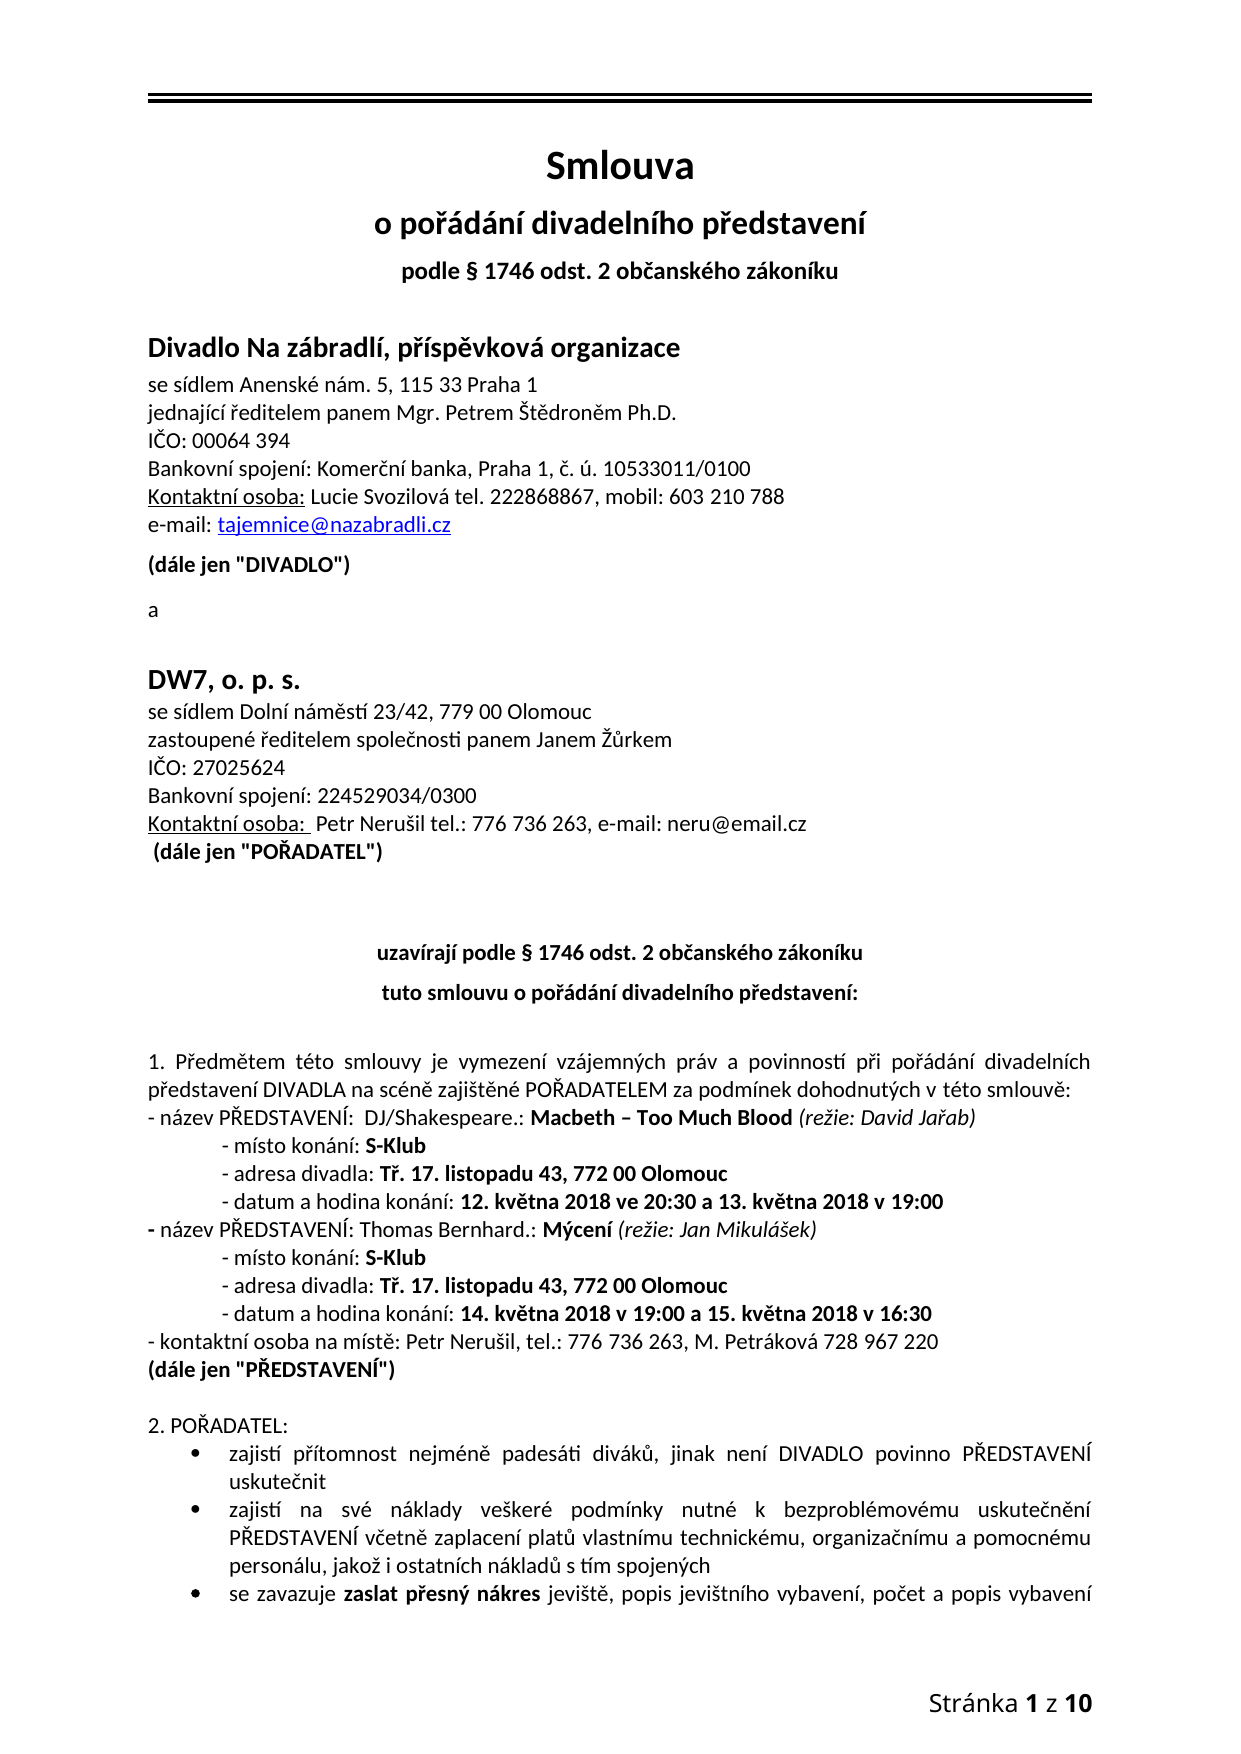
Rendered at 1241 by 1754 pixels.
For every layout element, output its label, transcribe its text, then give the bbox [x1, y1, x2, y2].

subtitle tuto smlouvu o pořádání divadelního představení: [148, 978, 1092, 1006]
subtitle Smlouva [148, 139, 1092, 189]
text - místo konání: S-Klub [222, 1243, 1092, 1271]
text IČO: 27025624 [148, 753, 1092, 781]
text Kontaktní osoba: Petr Nerušil tel.: 776 736 263, e-mail: neru@email.cz [148, 809, 1092, 837]
text - datum a hodina konání: 12. května 2018 ve 20:30 a 13. května 2018 v 19:00 [222, 1187, 1092, 1215]
text - název PŘEDSTAVENÍ: Thomas Bernhard.: Mýcení (režie: Jan Mikulášek) [148, 1215, 1092, 1243]
list zajistí na své náklady veškeré podmínky nutné k bezproblémovému uskutečnění PŘEDSTAVENÍ včetně zaplacení platů vlastnímu technickému, organizačnímu a pomocnému personálu, jakož i ostatních nákladů s tím spojených [191, 1495, 1092, 1579]
subtitle o pořádání divadelního představení [148, 202, 1092, 243]
text Bankovní spojení: 224529034/0300 [148, 781, 1092, 809]
list zajistí přítomnost nejméně padesáti diváků, jinak není DIVADLO povinno PŘEDSTAVENÍ uskutečnit [191, 1439, 1092, 1495]
text - název PŘEDSTAVENÍ: DJ/Shakespeare.: Macbeth – Too Much Blood (režie: David Jařab) [148, 1103, 1092, 1131]
text - místo konání: S-Klub [222, 1131, 1092, 1159]
text se sídlem Anenské nám. 5, 115 33 Praha 1 [148, 370, 1092, 398]
text Kontaktní osoba: Lucie Svozilová tel. 222868867, mobil: 603 210 788 [148, 482, 1092, 510]
text - datum a hodina konání: 14. května 2018 v 19:00 a 15. května 2018 v 16:30 [222, 1299, 1092, 1327]
text e-mail: tajemnice@nazabradli.cz [148, 510, 1092, 538]
text - kontaktní osoba na místě: Petr Nerušil, tel.: 776 736 263, M. Petráková 728 967 220 [148, 1327, 1092, 1355]
subtitle podle § 1746 odst. 2 občanského zákoníku [148, 255, 1092, 286]
text 1. Předmětem této smlouvy je vymezení vzájemných práv a povinností při pořádání divadelních představení DIVADLA na scéně zajištěné POŘADATELEM za podmínek dohodnutých v této smlouvě: [148, 1047, 1092, 1103]
text zastoupené ředitelem společnosti panem Janem Žůrkem [148, 725, 1092, 753]
text (dále jen "PŘEDSTAVENÍ") [148, 1355, 1092, 1383]
subtitle (dále jen "DIVADLO") [148, 550, 1092, 578]
subtitle Divadlo Na zábradlí, příspěvková organizace [148, 329, 1092, 364]
text se sídlem Dolní náměstí 23/42, 779 00 Olomouc [148, 697, 1092, 725]
text (dále jen "POŘADATEL") [148, 837, 1092, 865]
text - adresa divadla: Tř. 17. listopadu 43, 772 00 Olomouc [222, 1159, 1092, 1187]
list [191, 1579, 1092, 1607]
text Bankovní spojení: Komerční banka, Praha 1, č. ú. 10533011/0100 [148, 454, 1092, 482]
text 2. POŘADATEL: [148, 1411, 1092, 1439]
text jednající ředitelem panem Mgr. Petrem Štědroněm Ph.D. [148, 398, 1092, 426]
subtitle uzavírají podle § 1746 odst. 2 občanského zákoníku [148, 938, 1092, 966]
text - adresa divadla: Tř. 17. listopadu 43, 772 00 Olomouc [222, 1271, 1092, 1299]
text IČO: 00064 394 [148, 426, 1092, 454]
subtitle a [148, 595, 1092, 623]
text DW7, o. p. s. [148, 661, 1092, 697]
